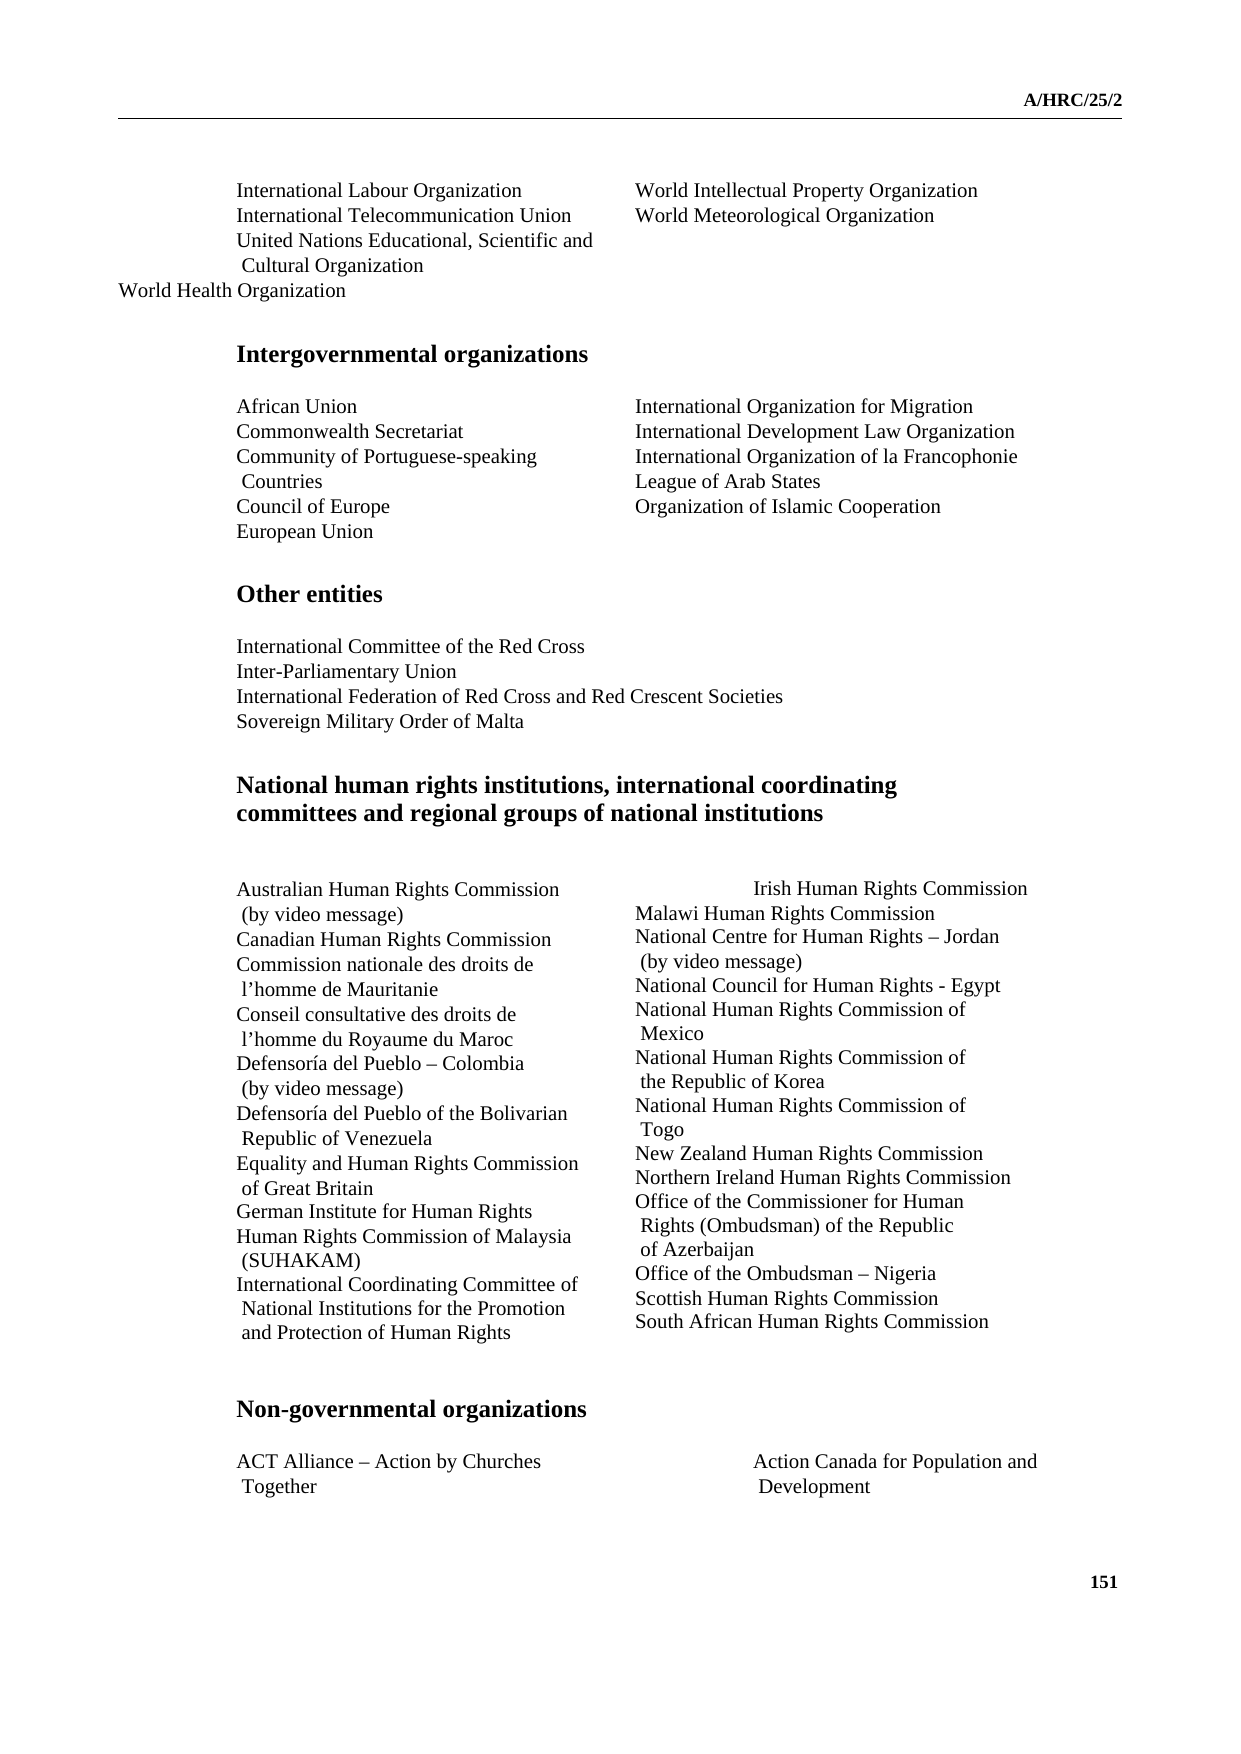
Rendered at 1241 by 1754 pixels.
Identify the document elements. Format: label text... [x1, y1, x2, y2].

text International Organization of la Francophonie [635, 443, 1019, 468]
text National Human Rights Commission of Togo [635, 1093, 1019, 1141]
text Defensoría del Pueblo of the Bolivarian Republic of Venezuela [236, 1099, 605, 1149]
text International Federation of Red Cross and Red Crescent Societies [236, 683, 1122, 708]
text Non-governmental organizations [118, 1395, 1004, 1423]
text African Union [236, 393, 605, 418]
text Sovereign Military Order of Malta [177, 708, 1122, 733]
text Malawi Human Rights Commission [635, 900, 1122, 924]
text Australian Human Rights Commission (by video message) [236, 876, 605, 926]
text Intergovernmental organizations [118, 340, 1004, 368]
text Equality and Human Rights Commission of Great Britain [236, 1149, 605, 1199]
text International Organization for Migration [635, 393, 1122, 418]
text World Meteorological Organization [635, 202, 1122, 227]
text Commonwealth Secretariat [236, 418, 605, 443]
text Community of Portuguese-speaking Countries [236, 443, 605, 493]
text Defensoría del Pueblo – Colombia (by video message) [236, 1051, 605, 1099]
text Scottish Human Rights Commission [635, 1285, 1122, 1309]
text Human Rights Commission of Malaysia (SUHAKAM) [177, 1223, 605, 1272]
text Action Canada for Population and Development [753, 1448, 1122, 1498]
text ACT Alliance – Action by Churches Together [236, 1448, 605, 1498]
text National Human Rights Commission of Mexico [635, 997, 1019, 1045]
text Other entities [118, 580, 1004, 608]
text United Nations Educational, Scientific and Cultural Organization [236, 227, 605, 277]
text International Coordinating Committee of National Institutions for the Promotion and Protection of Human Rights [236, 1272, 605, 1344]
text New Zealand Human Rights Commission [635, 1141, 1019, 1165]
text National Human Rights Commission of the Republic of Korea [635, 1045, 1019, 1093]
text National human rights institutions, international coordinating committees and regional groups of national institutions [118, 771, 1004, 827]
text Inter-Parliamentary Union [177, 658, 1122, 683]
text Northern Ireland Human Rights Commission Office of the Commissioner for Human Rights (Ombudsman) of the Republic of Azerbaijan [635, 1165, 1019, 1261]
text Organization of Islamic Cooperation [635, 493, 1122, 518]
text National Council for Human Rights - Egypt [635, 973, 1122, 997]
text International Committee of the Red Cross [236, 633, 1122, 658]
text League of Arab States [635, 468, 1019, 493]
text Conseil consultative des droits de l’homme du Royaume du Maroc [236, 1001, 605, 1051]
text German Institute for Human Rights [177, 1199, 605, 1223]
text Council of Europe [236, 493, 605, 518]
text European Union [177, 518, 605, 543]
text World Intellectual Property Organization [635, 177, 1122, 202]
text World Health Organization [118, 277, 605, 302]
text Irish Human Rights Commission [694, 876, 1122, 900]
text Office of the Ombudsman – Nigeria [635, 1261, 1019, 1285]
text Commission nationale des droits de l’homme de Mauritanie [236, 951, 605, 1001]
text South African Human Rights Commission [635, 1309, 1122, 1333]
text International Telecommunication Union [236, 202, 605, 227]
text National Centre for Human Rights – Jordan (by video message) [635, 924, 1019, 973]
text International Development Law Organization [635, 418, 1122, 443]
text International Labour Organization [236, 177, 605, 202]
text Canadian Human Rights Commission [236, 926, 605, 951]
